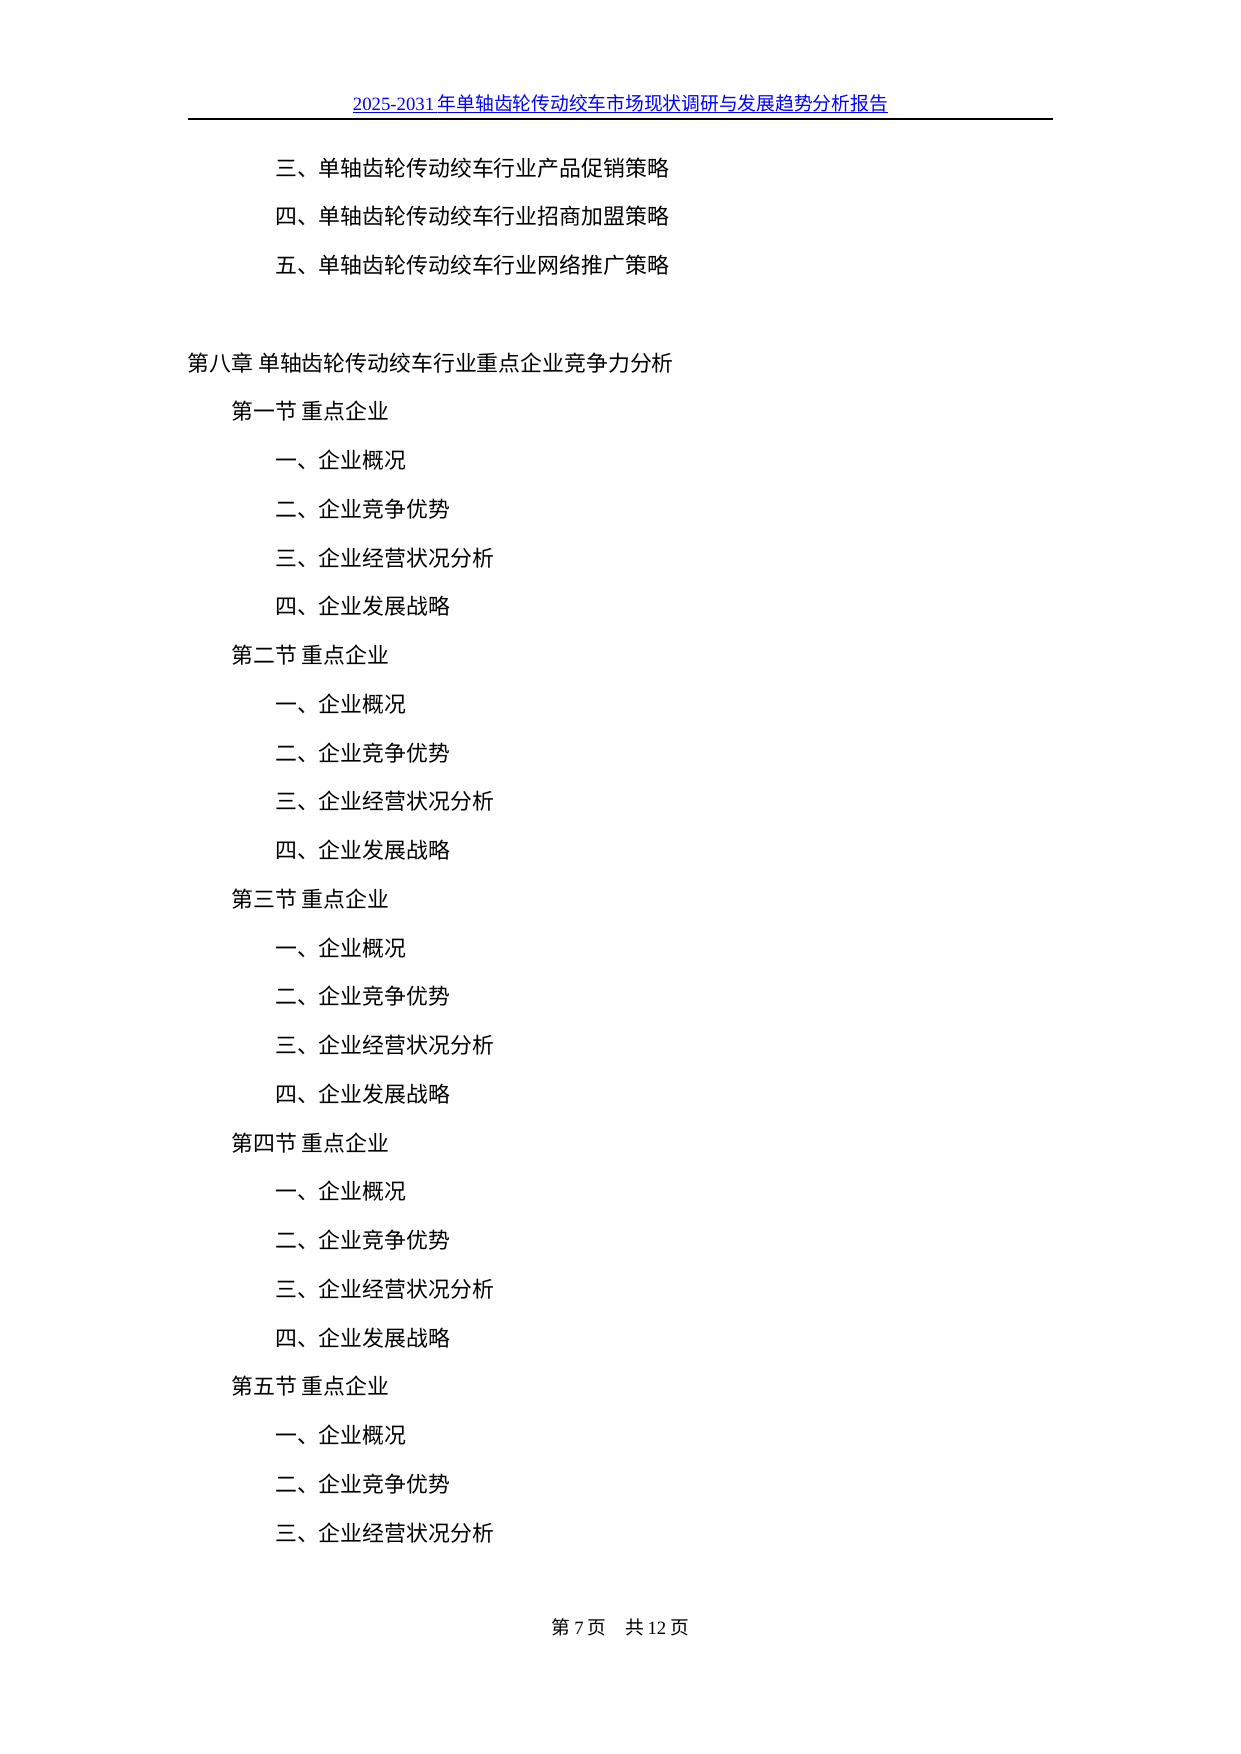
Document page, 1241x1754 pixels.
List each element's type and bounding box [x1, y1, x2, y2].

text [187, 150, 1053, 1548]
